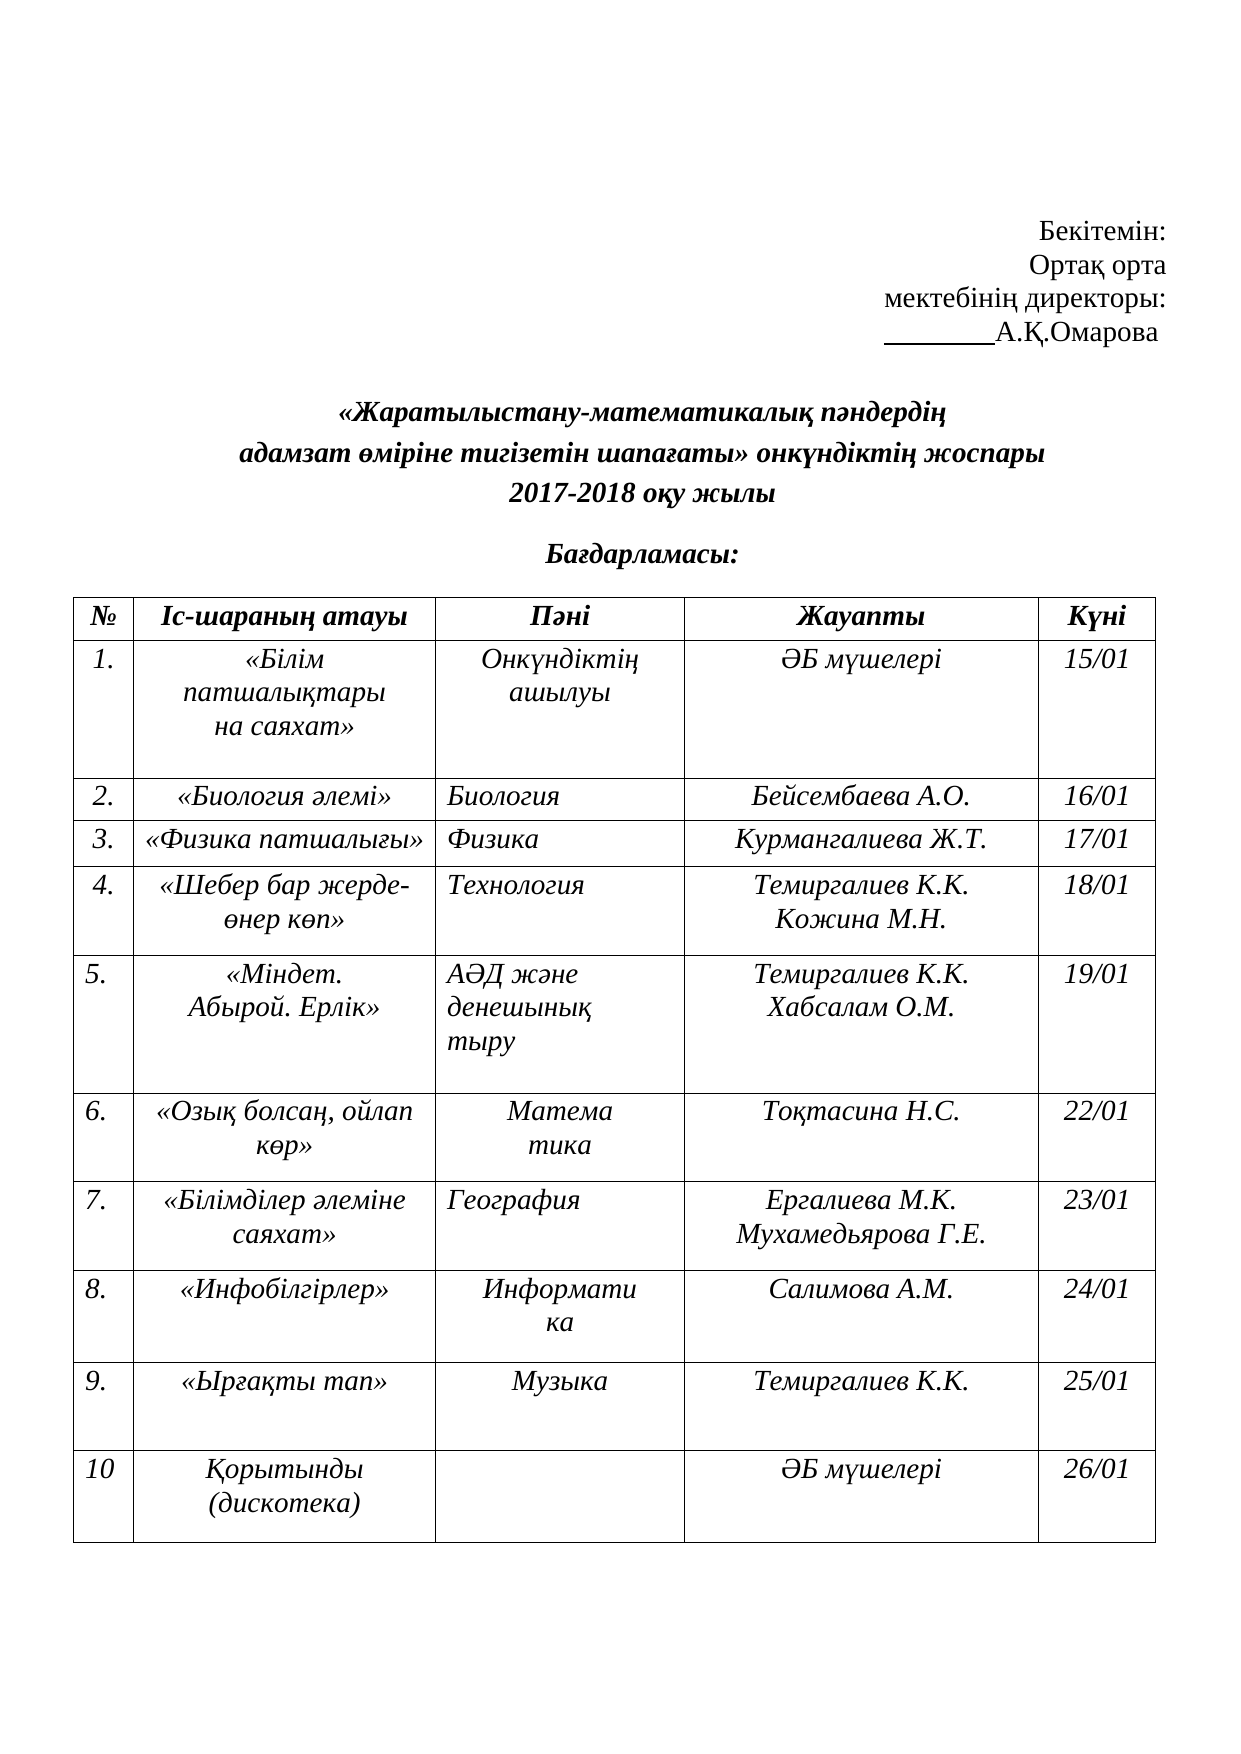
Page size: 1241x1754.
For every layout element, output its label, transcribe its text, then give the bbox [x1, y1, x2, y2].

table_header Іс-шараның атауы [134, 598, 435, 640]
table_cell 8. [74, 1271, 133, 1362]
table_cell 1. [74, 641, 133, 777]
table_cell 16/01 [1039, 779, 1155, 820]
table_cell Онкүндіктің ашылуы [436, 641, 684, 777]
table_header Күні [1039, 598, 1155, 640]
table_cell «Физика патшалығы» [134, 821, 435, 866]
table_cell Тоқтасина Н.С. [685, 1094, 1038, 1181]
table_cell Темиргалиев К.К. Хабсалам О.М. [685, 956, 1038, 1092]
table_cell 15/01 [1039, 641, 1155, 777]
table_cell 5. [74, 956, 133, 1092]
table_cell «Озық болсаң, ойлап көр» [134, 1094, 435, 1181]
table_cell 7. [74, 1182, 133, 1270]
table_cell Бейсембаева А.О. [685, 779, 1038, 820]
table_header Пәні [436, 598, 684, 640]
table_cell Курмангалиева Ж.Т. [685, 821, 1038, 866]
text адамзат өміріне тигізетін шапағаты» онкүндіктің жоспары [118, 435, 1167, 468]
text А.Қ.Омарова [118, 314, 1167, 348]
table_cell 10 [74, 1451, 133, 1542]
text Бағдарламасы: [118, 536, 1167, 569]
text Ортақ орта [118, 247, 1167, 281]
table_cell 22/01 [1039, 1094, 1155, 1181]
table_cell Музыка [436, 1363, 684, 1450]
table_cell Матема тика [436, 1094, 684, 1181]
table_cell Салимова А.М. [685, 1271, 1038, 1362]
table_cell [436, 1451, 684, 1542]
table_cell 3. [74, 821, 133, 866]
table_cell 4. [74, 867, 133, 955]
table_cell «Білім патшалықтары на саяхат» [134, 641, 435, 777]
table_header № [74, 598, 133, 640]
table_header Жауапты [685, 598, 1038, 640]
table_cell 24/01 [1039, 1271, 1155, 1362]
table_cell Биология [436, 779, 684, 820]
table_cell 6. [74, 1094, 133, 1181]
table_cell 19/01 [1039, 956, 1155, 1092]
table_cell ӘБ мүшелері [685, 1451, 1038, 1542]
table_cell География [436, 1182, 684, 1270]
text мектебінің директоры: [118, 281, 1167, 314]
table_cell 25/01 [1039, 1363, 1155, 1450]
text Бекітемін: [118, 213, 1167, 247]
table_cell АӘД және денешынық тыру [436, 956, 684, 1092]
table_cell Физика [436, 821, 684, 866]
table_cell Технология [436, 867, 684, 955]
table_cell Ергалиева М.К. Мухамедьярова Г.Е. [685, 1182, 1038, 1270]
table_cell 18/01 [1039, 867, 1155, 955]
table_cell «Инфобілгірлер» [134, 1271, 435, 1362]
table_cell Қорытынды (дискотека) [134, 1451, 435, 1542]
table_cell «Ырғақты тап» [134, 1363, 435, 1450]
text 2017-2018 оқу жылы [118, 475, 1167, 508]
table_cell Темиргалиев К.К. [685, 1363, 1038, 1450]
table_cell 9. [74, 1363, 133, 1450]
table_cell «Білімділер әлеміне саяхат» [134, 1182, 435, 1270]
text «Жаратылыстану-математикалық пәндердің [118, 394, 1167, 428]
table_cell 17/01 [1039, 821, 1155, 866]
table_cell 23/01 [1039, 1182, 1155, 1270]
table_cell Темиргалиев К.К. Кожина М.Н. [685, 867, 1038, 955]
table_cell 2. [74, 779, 133, 820]
table_cell ӘБ мүшелері [685, 641, 1038, 777]
table_cell «Шебер бар жерде-өнер көп» [134, 867, 435, 955]
table_cell «Биология әлемі» [134, 779, 435, 820]
table_cell Информати ка [436, 1271, 684, 1362]
table_cell «Міндет. Абырой. Ерлік» [134, 956, 435, 1092]
table_cell 26/01 [1039, 1451, 1155, 1542]
